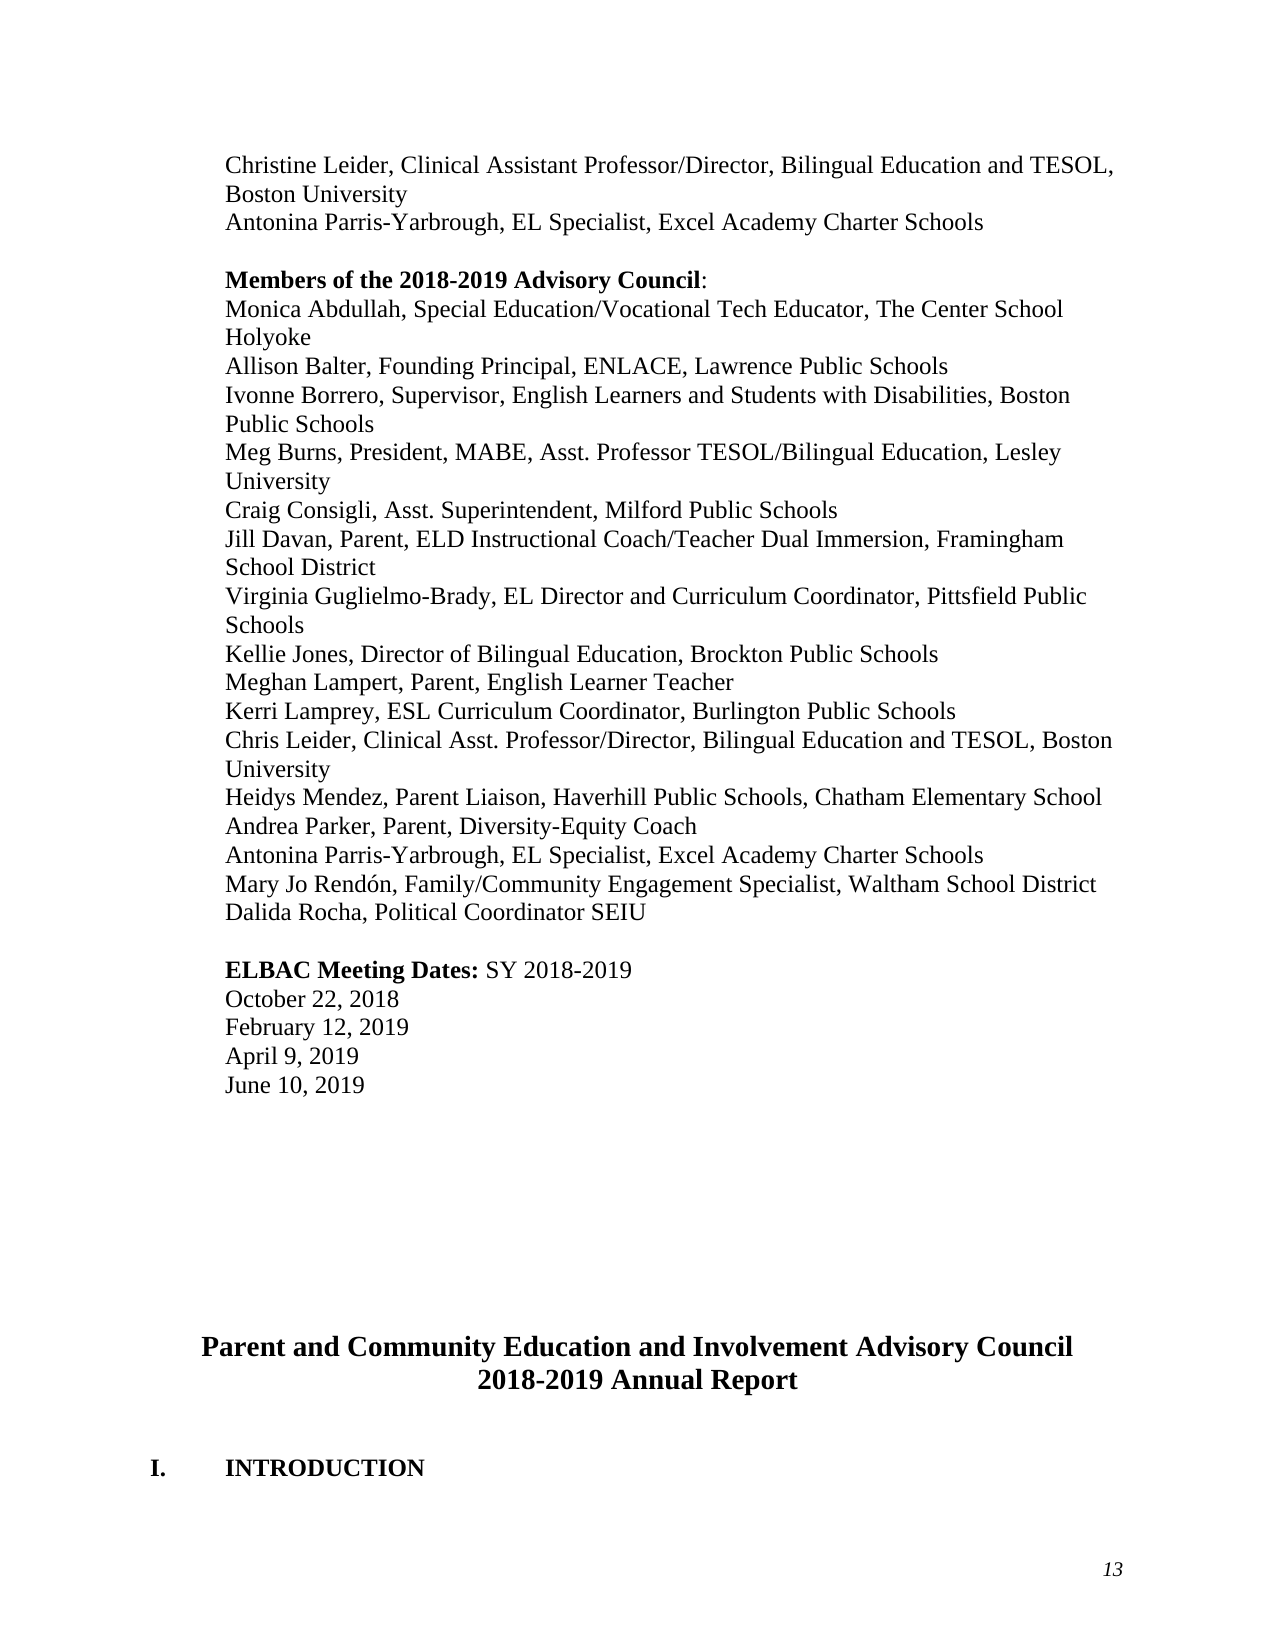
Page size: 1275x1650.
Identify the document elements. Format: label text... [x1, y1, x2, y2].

text October 22, 2018 [225, 984, 1125, 1012]
text Heidys Mendez, Parent Liaison, Haverhill Public Schools, Chatham Elementary School [225, 782, 1125, 811]
text Meg Burns, President, MABE, Asst. Professor TESOL/Bilingual Education, Lesley University [225, 437, 1125, 495]
text Monica Abdullah, Special Education/Vocational Tech Educator, The Center School Holyoke [225, 294, 1125, 351]
text Members of the 2018-2019 Advisory Council: [225, 265, 1125, 294]
text Chris Leider, Clinical Asst. Professor/Director, Bilingual Education and TESOL, Boston University [225, 725, 1125, 782]
text April 9, 2019 [225, 1041, 1125, 1070]
text Mary Jo Rendón, Family/Community Engagement Specialist, Waltham School District [225, 869, 1125, 897]
text I. INTRODUCTION [150, 1453, 1125, 1482]
text Allison Balter, Founding Principal, ENLACE, Lawrence Public Schools [225, 351, 1125, 380]
text Kellie Jones, Director of Bilingual Education, Brockton Public Schools [225, 639, 1125, 667]
text Meghan Lampert, Parent, English Learner Teacher [225, 667, 1125, 696]
text Christine Leider, Clinical Assistant Professor/Director, Bilingual Education and TESOL, Boston University [225, 150, 1125, 207]
text Kerri Lamprey, ESL Curriculum Coordinator, Burlington Public Schools [225, 696, 1125, 725]
text Ivonne Borrero, Supervisor, English Learners and Students with Disabilities, Boston Public Schools [225, 380, 1125, 437]
text Craig Consigli, Asst. Superintendent, Milford Public Schools [225, 495, 1125, 524]
text February 12, 2019 [225, 1012, 1125, 1041]
text June 10, 2019 [225, 1070, 1125, 1099]
text Dalida Rocha, Political Coordinator SEIU [225, 897, 1125, 926]
subtitle Parent and Community Education and Involvement Advisory Council [150, 1329, 1125, 1362]
text Jill Davan, Parent, ELD Instructional Coach/Teacher Dual Immersion, Framingham School District [225, 524, 1125, 581]
text Antonina Parris-Yarbrough, EL Specialist, Excel Academy Charter Schools [225, 207, 1125, 236]
text Antonina Parris-Yarbrough, EL Specialist, Excel Academy Charter Schools [225, 840, 1125, 869]
text 2018-2019 Annual Report [150, 1362, 1125, 1396]
text Virginia Guglielmo-Brady, EL Director and Curriculum Coordinator, Pittsfield Public Schools [225, 581, 1125, 639]
text Andrea Parker, Parent, Diversity-Equity Coach [225, 811, 1125, 840]
text ELBAC Meeting Dates: SY 2018-2019 [150, 955, 1125, 984]
